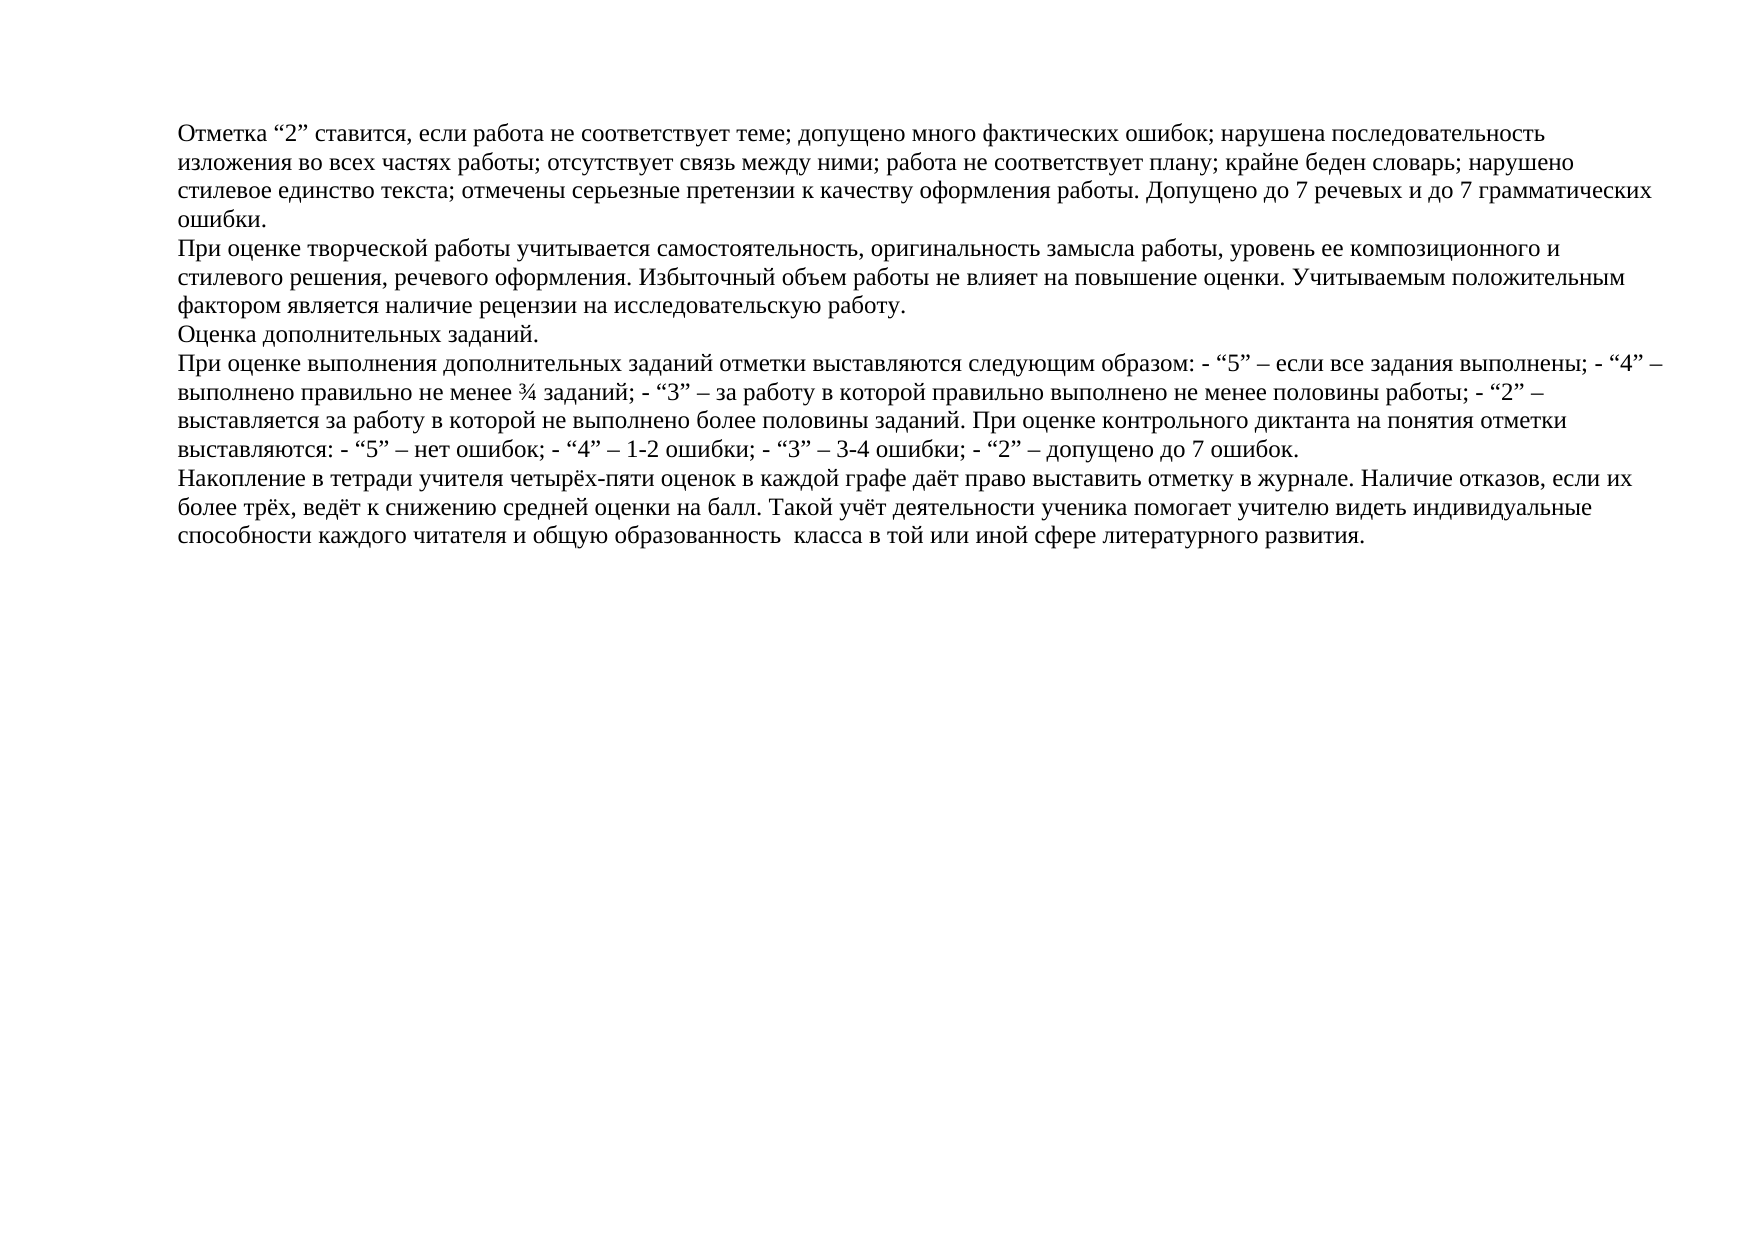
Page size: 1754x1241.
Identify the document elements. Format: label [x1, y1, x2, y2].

text [177, 118, 1665, 549]
